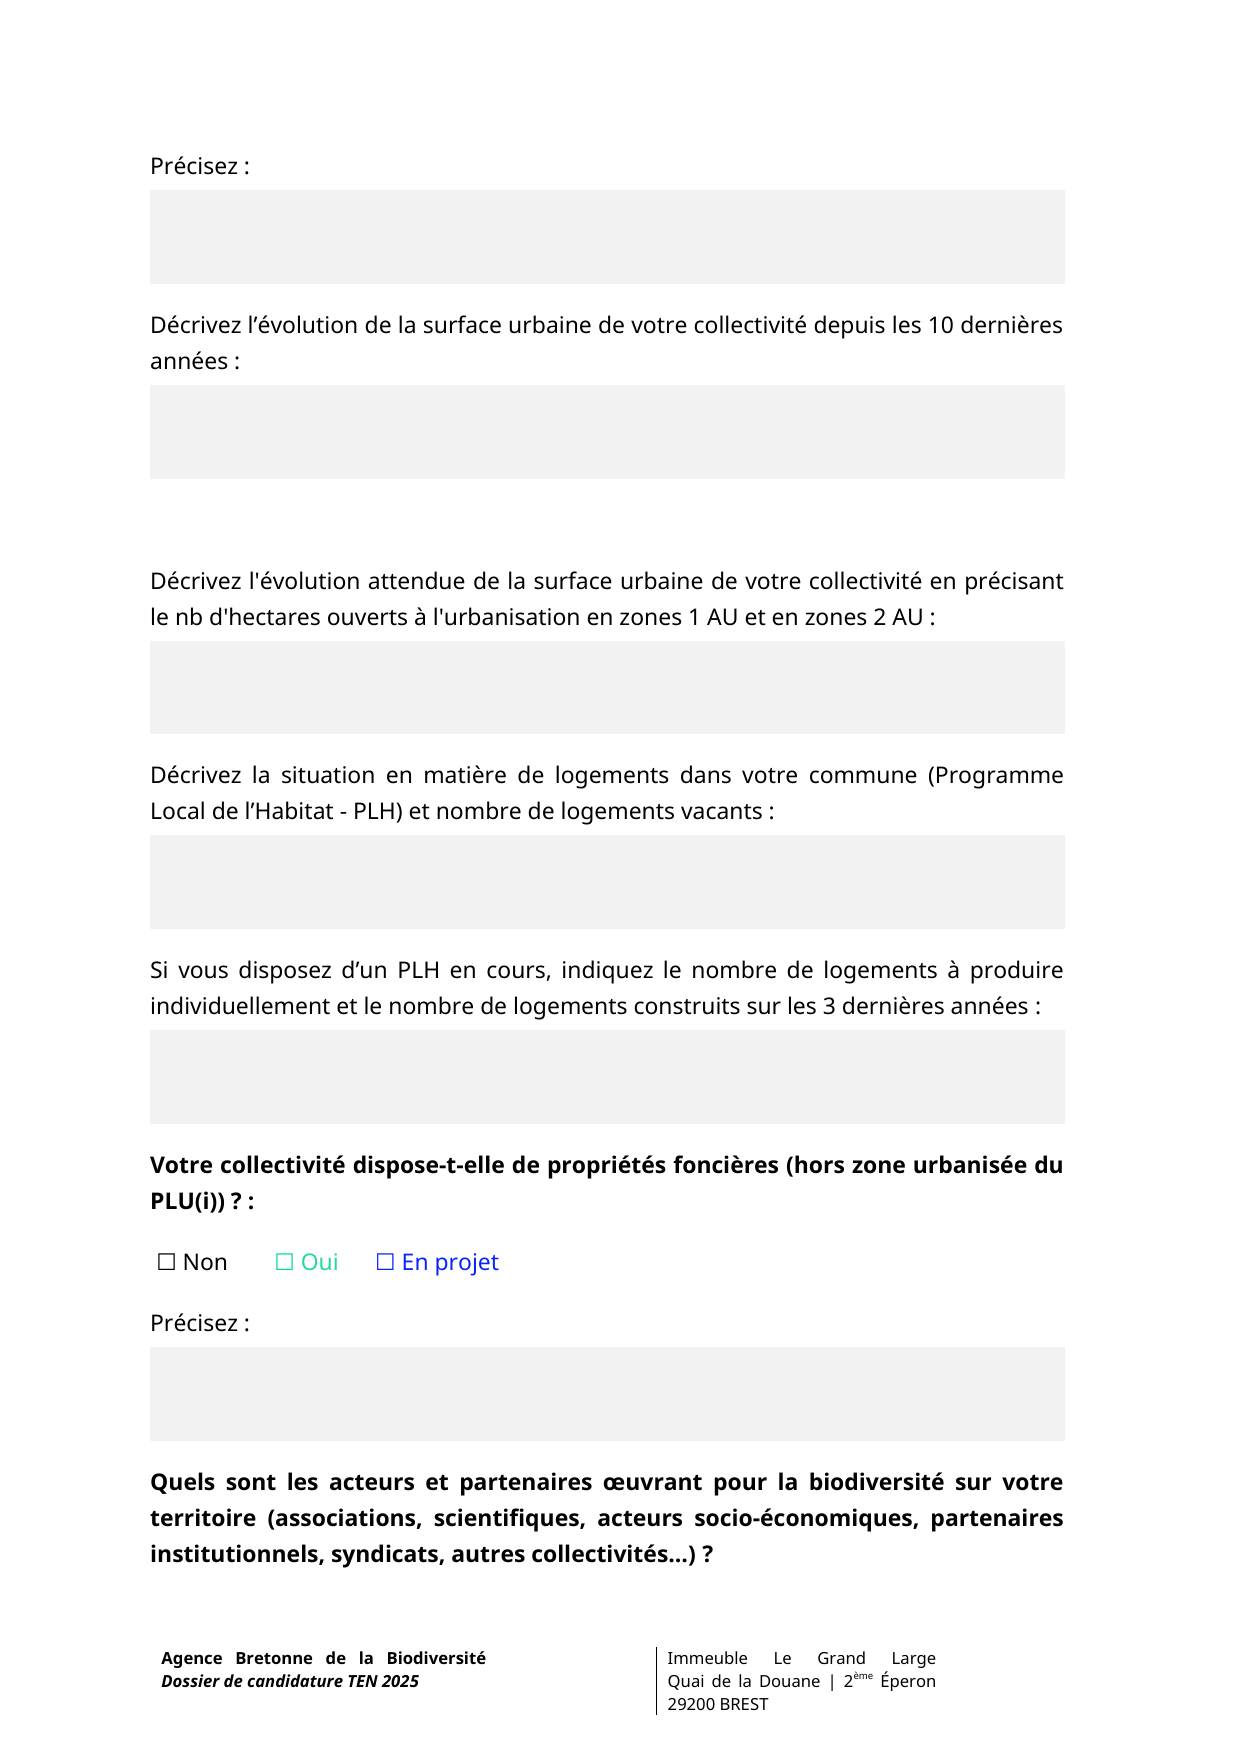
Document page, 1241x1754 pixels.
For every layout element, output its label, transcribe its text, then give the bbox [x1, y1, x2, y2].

text Quels sont les acteurs et partenaires œuvrant pour la biodiversité sur votre territoire (associations, scientifiques, acteurs socio-économiques, partenaires institutionnels, syndicats, autres collectivités…) ? [150, 1466, 1065, 1569]
text Décrivez l'évolution attendue de la surface urbaine de votre collectivité en précisant le nb d'hectares ouverts à l'urbanisation en zones 1 AU et en zones 2 AU : [150, 564, 1065, 632]
text Précisez : [150, 150, 1065, 181]
text Décrivez l’évolution de la surface urbaine de votre collectivité depuis les 10 dernières années : [150, 309, 1065, 376]
text Si vous disposez d’un PLH en cours, indiquez le nombre de logements à produire individuellement et le nombre de logements construits sur les 3 dernières années : [150, 954, 1065, 1021]
text Décrivez la situation en matière de logements dans votre commune (Programme Local de l’Habitat - PLH) et nombre de logements vacants : [150, 759, 1065, 827]
text Précisez : [150, 1307, 1065, 1338]
text Non Oui En projet [150, 1246, 1065, 1277]
text Votre collectivité dispose-t-elle de propriétés foncières (hors zone urbanisée du PLU(i)) ? : [150, 1149, 1065, 1216]
